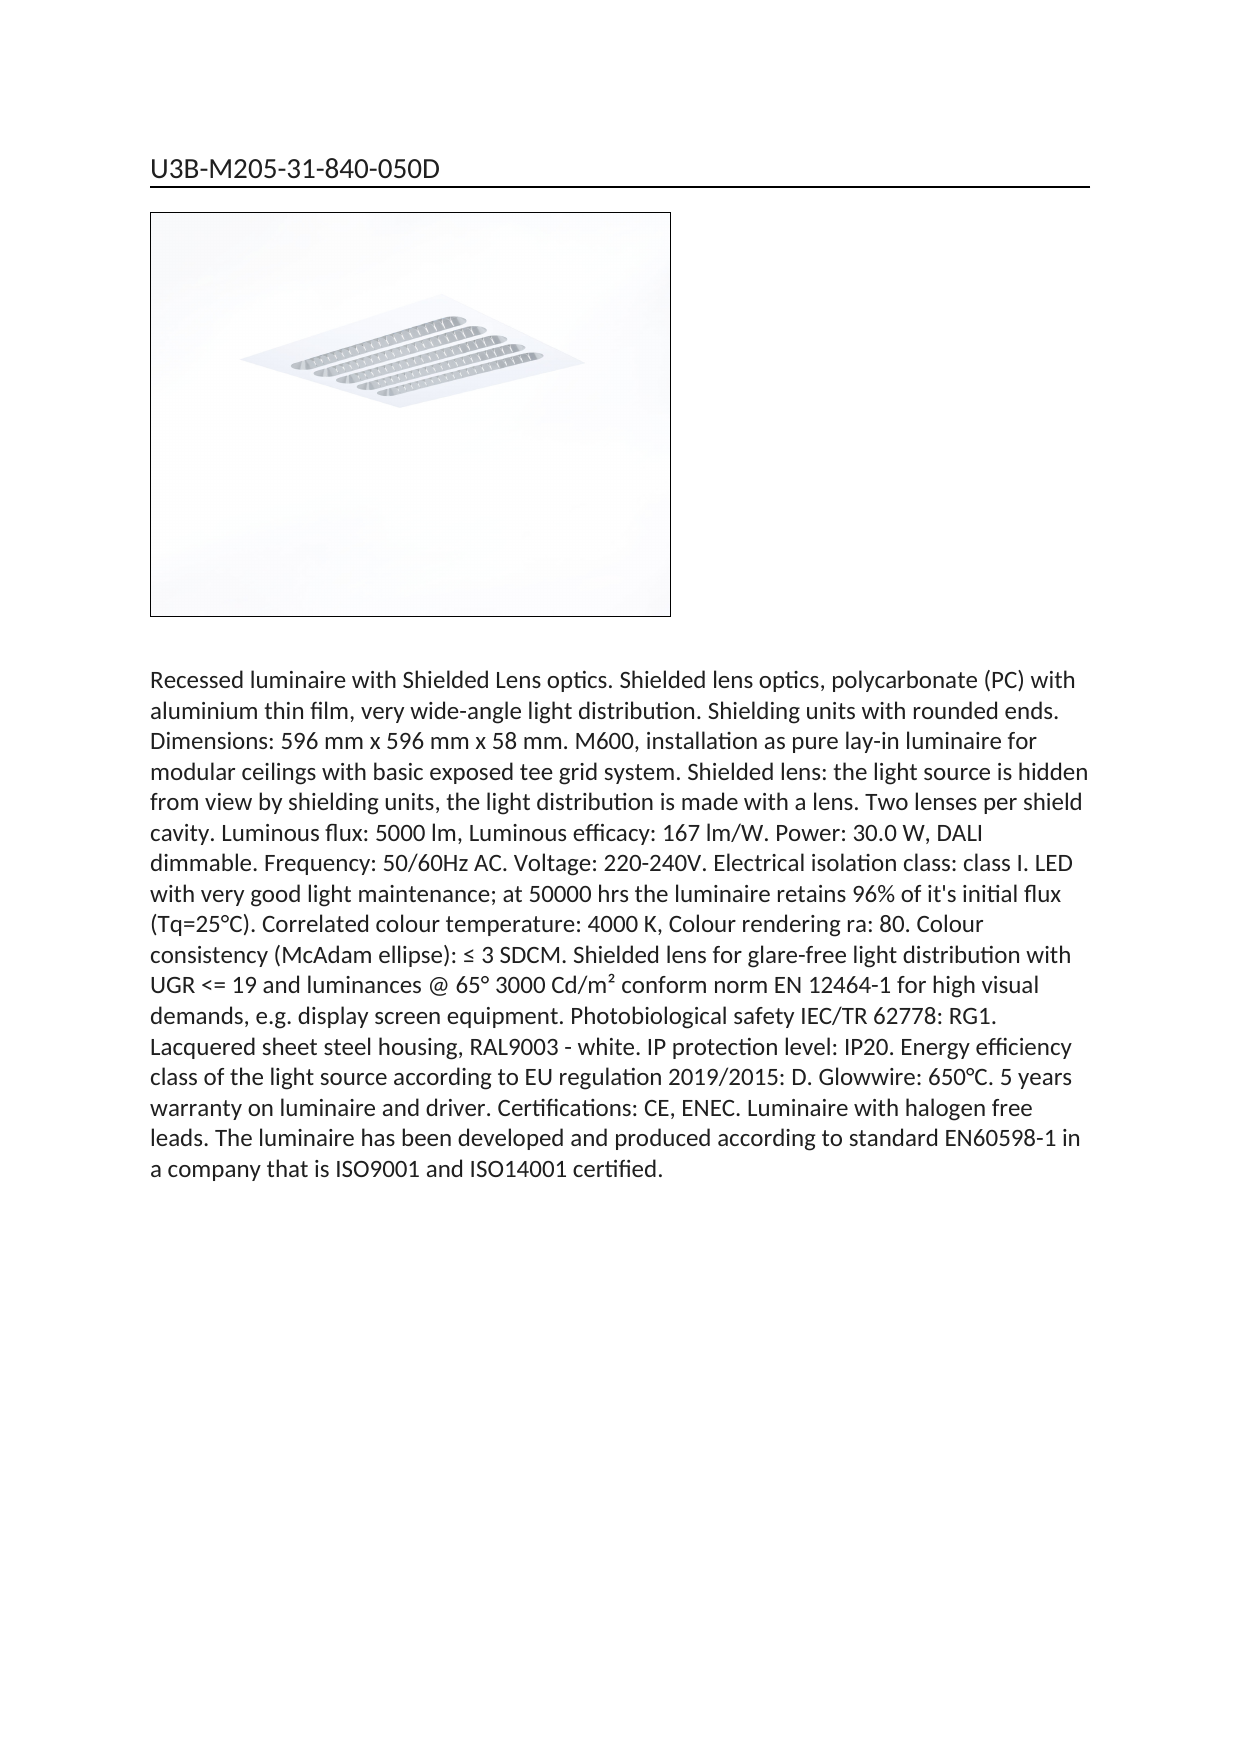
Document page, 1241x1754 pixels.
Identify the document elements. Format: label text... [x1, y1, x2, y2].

text Recessed luminaire with Shielded Lens optics. Shielded lens optics, polycarbonate (PC) with aluminium thin film, very wide-angle light distribution. Shielding units with rounded ends. Dimensions: 596 mm x 596 mm x 58 mm. M600, installation as pure lay-in luminaire for modular ceilings with basic exposed tee grid system. Shielded lens: the light source is hidden from view by shielding units, the light distribution is made with a lens. Two lenses per shield cavity. Luminous flux: 5000 lm, Luminous efficacy: 167 lm/W. Power: 30.0 W, DALI dimmable. Frequency: 50/60Hz AC. Voltage: 220-240V. Electrical isolation class: class I. LED with very good light maintenance; at 50000 hrs the luminaire retains 96% of it's initial flux (Tq=25°C). Correlated colour temperature: 4000 K, Colour rendering ra: 80. Colour consistency (McAdam ellipse): ≤ 3 SDCM. Shielded lens for glare-free light distribution with UGR <= 19 and luminances @ 65° 3000 Cd/m² conform norm EN 12464-1 for high visual demands, e.g. display screen equipment. Photobiological safety IEC/TR 62778: RG1. Lacquered sheet steel housing, RAL9003 - white. IP protection level: IP20. Energy efficiency class of the light source according to EU regulation 2019/2015: D. Glowwire: 650°C. 5 years warranty on luminaire and driver. Certifications: CE, ENEC. Luminaire with halogen free leads. The luminaire has been developed and produced according to standard EN60598-1 in a company that is ISO9001 and ISO14001 certified. [150, 664, 1090, 1183]
picture [151, 213, 670, 616]
text U3B-M205-31-840-050D [150, 150, 1090, 186]
